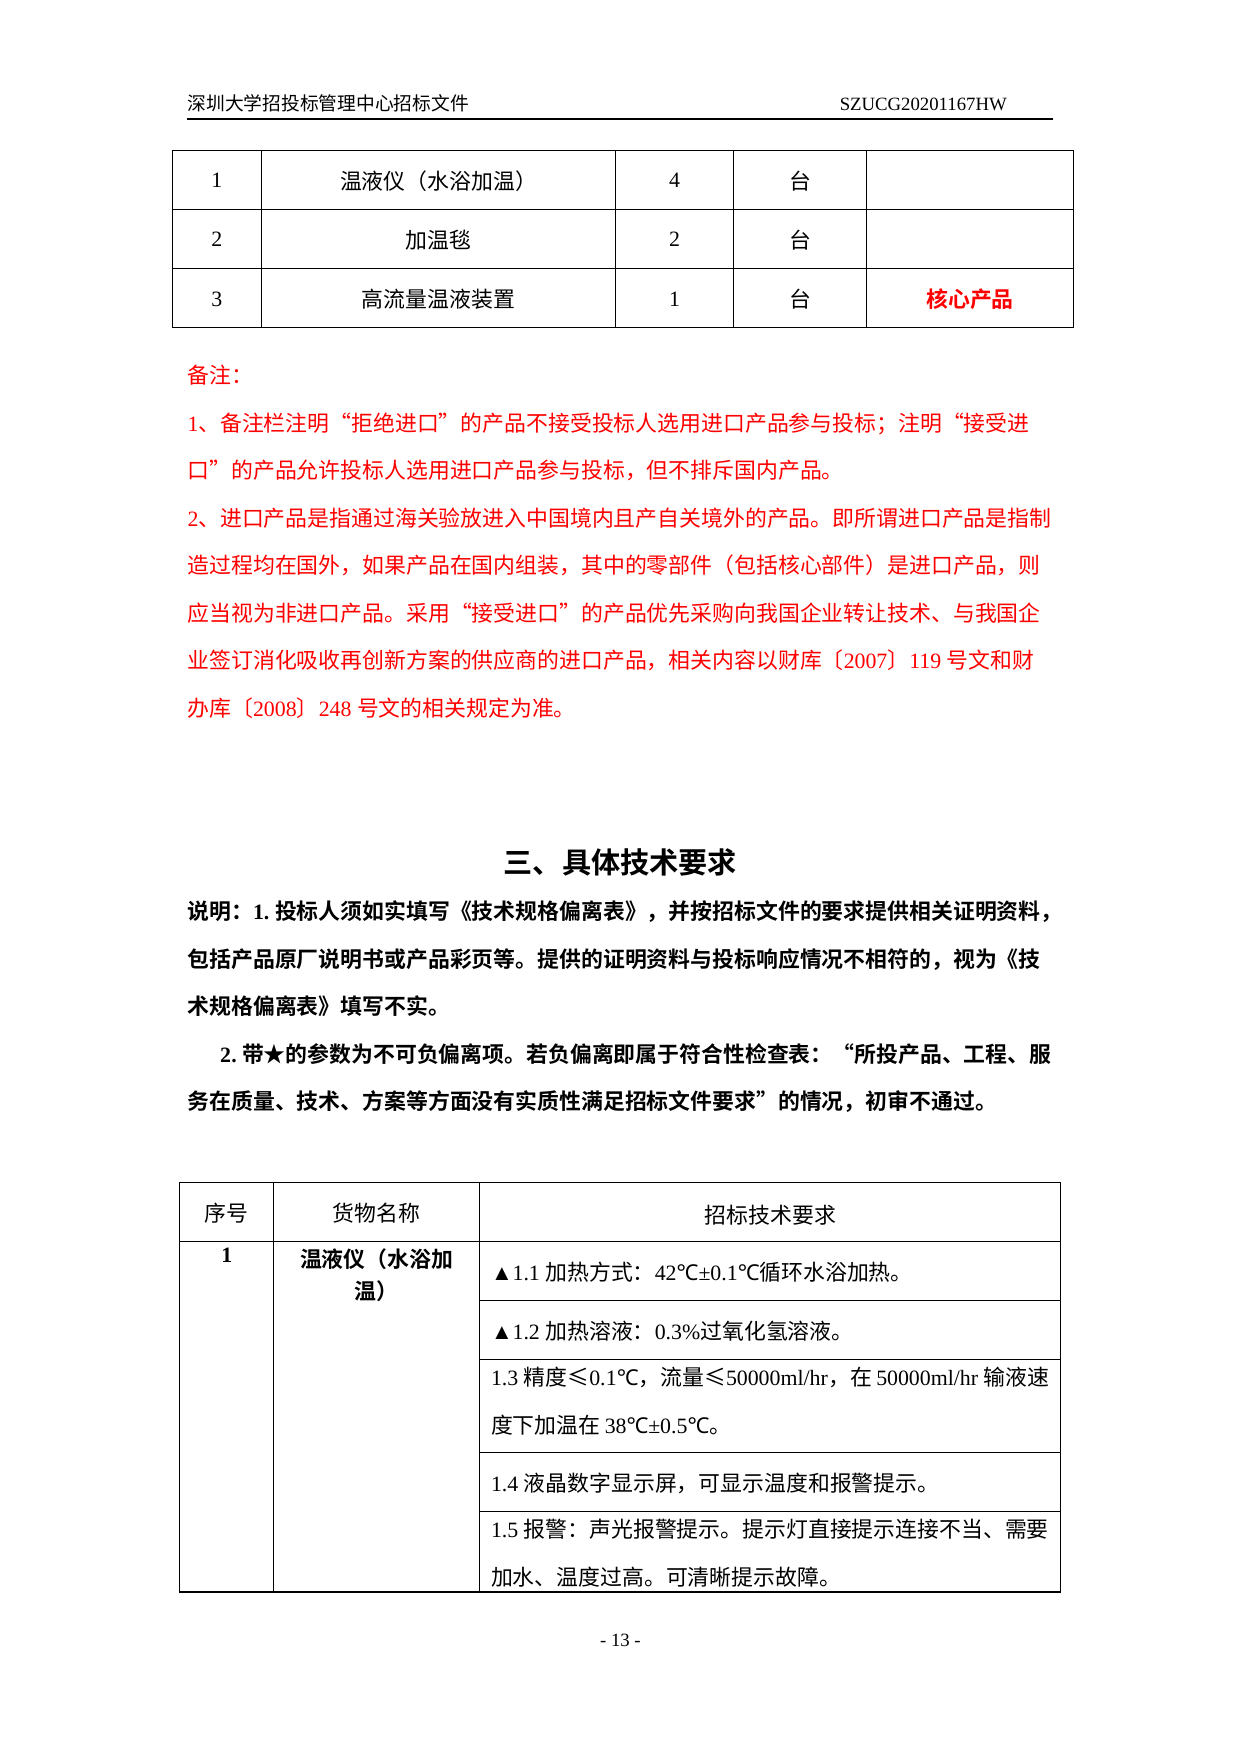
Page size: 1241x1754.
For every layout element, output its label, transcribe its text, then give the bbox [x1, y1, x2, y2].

table_cell 温液仪（水浴加温） [262, 151, 615, 209]
table_cell 核心产品 [867, 269, 1073, 327]
table_cell 台 [734, 151, 866, 209]
table_header 序号 [180, 1183, 273, 1241]
table_cell 台 [734, 210, 866, 268]
table_cell 2 [616, 210, 733, 268]
table_cell 1.5 报警：声光报警提示。提示灯直接提示连接不当、需要加水、温度过高。可清晰提示故障。 [480, 1512, 1060, 1591]
table_cell 1.3 精度≤0.1℃，流量≤50000ml/hr，在50000ml/hr 输液速度下加温在38℃±0.5℃。 [480, 1360, 1060, 1452]
table_cell ▲1.1 加热方式：42℃±0.1℃循环水浴加热。 [480, 1242, 1060, 1300]
table_cell 4 [616, 151, 733, 209]
table_cell 加温毯 [262, 210, 615, 268]
table_cell 高流量温液装置 [262, 269, 615, 327]
text 2、进口产品是指通过海关验放进入中国境内且产自关境外的产品。即所谓进口产品是指制造过程均在国外，如果产品在国内组装，其中的零部件（包括核心部件）是进口产品，则应当视为非进口产品。采用“接受进口”的产品优先采购向我国企业转让技术、与我国企业签订消化吸收再创新方案的供应商的进口产品，相关内容以财库〔2007〕119 号文和财办库〔2008〕248 号文的相关规定为准。 [187, 501, 1053, 722]
table_cell 3 [173, 269, 261, 327]
text 说明：1. 投标人须如实填写《技术规格偏离表》，并按招标文件的要求提供相关证明资料，包括产品原厂说明书或产品彩页等。提供的证明资料与投标响应情况不相符的，视为《技术规格偏离表》填写不实。 [187, 894, 1053, 1021]
table_header 货物名称 [274, 1183, 479, 1241]
table_cell 1 [173, 151, 261, 209]
table_cell [867, 151, 1073, 209]
table_cell 2 [173, 210, 261, 268]
table_cell 温液仪（水浴加温） [274, 1242, 479, 1591]
table_header 招标技术要求 [480, 1183, 1060, 1241]
text 备注： [187, 358, 1053, 390]
subtitle 三、具体技术要求 [187, 839, 1053, 882]
text 2. 带★的参数为不可负偏离项。若负偏离即属于符合性检查表：“所投产品、工程、服务在质量、技术、方案等方面没有实质性满足招标文件要求”的情况，初审不通过。 [187, 1037, 1053, 1116]
table_cell 1 [180, 1242, 273, 1591]
table_cell 1.4 液晶数字显示屏，可显示温度和报警提示。 [480, 1453, 1060, 1511]
table_cell 台 [734, 269, 866, 327]
table_cell ▲1.2 加热溶液：0.3%过氧化氢溶液。 [480, 1301, 1060, 1359]
table_cell 1 [616, 269, 733, 327]
text 1、备注栏注明“拒绝进口”的产品不接受投标人选用进口产品参与投标；注明“接受进口”的产品允许投标人选用进口产品参与投标，但不排斥国内产品。 [187, 406, 1053, 485]
table_cell [867, 210, 1073, 268]
